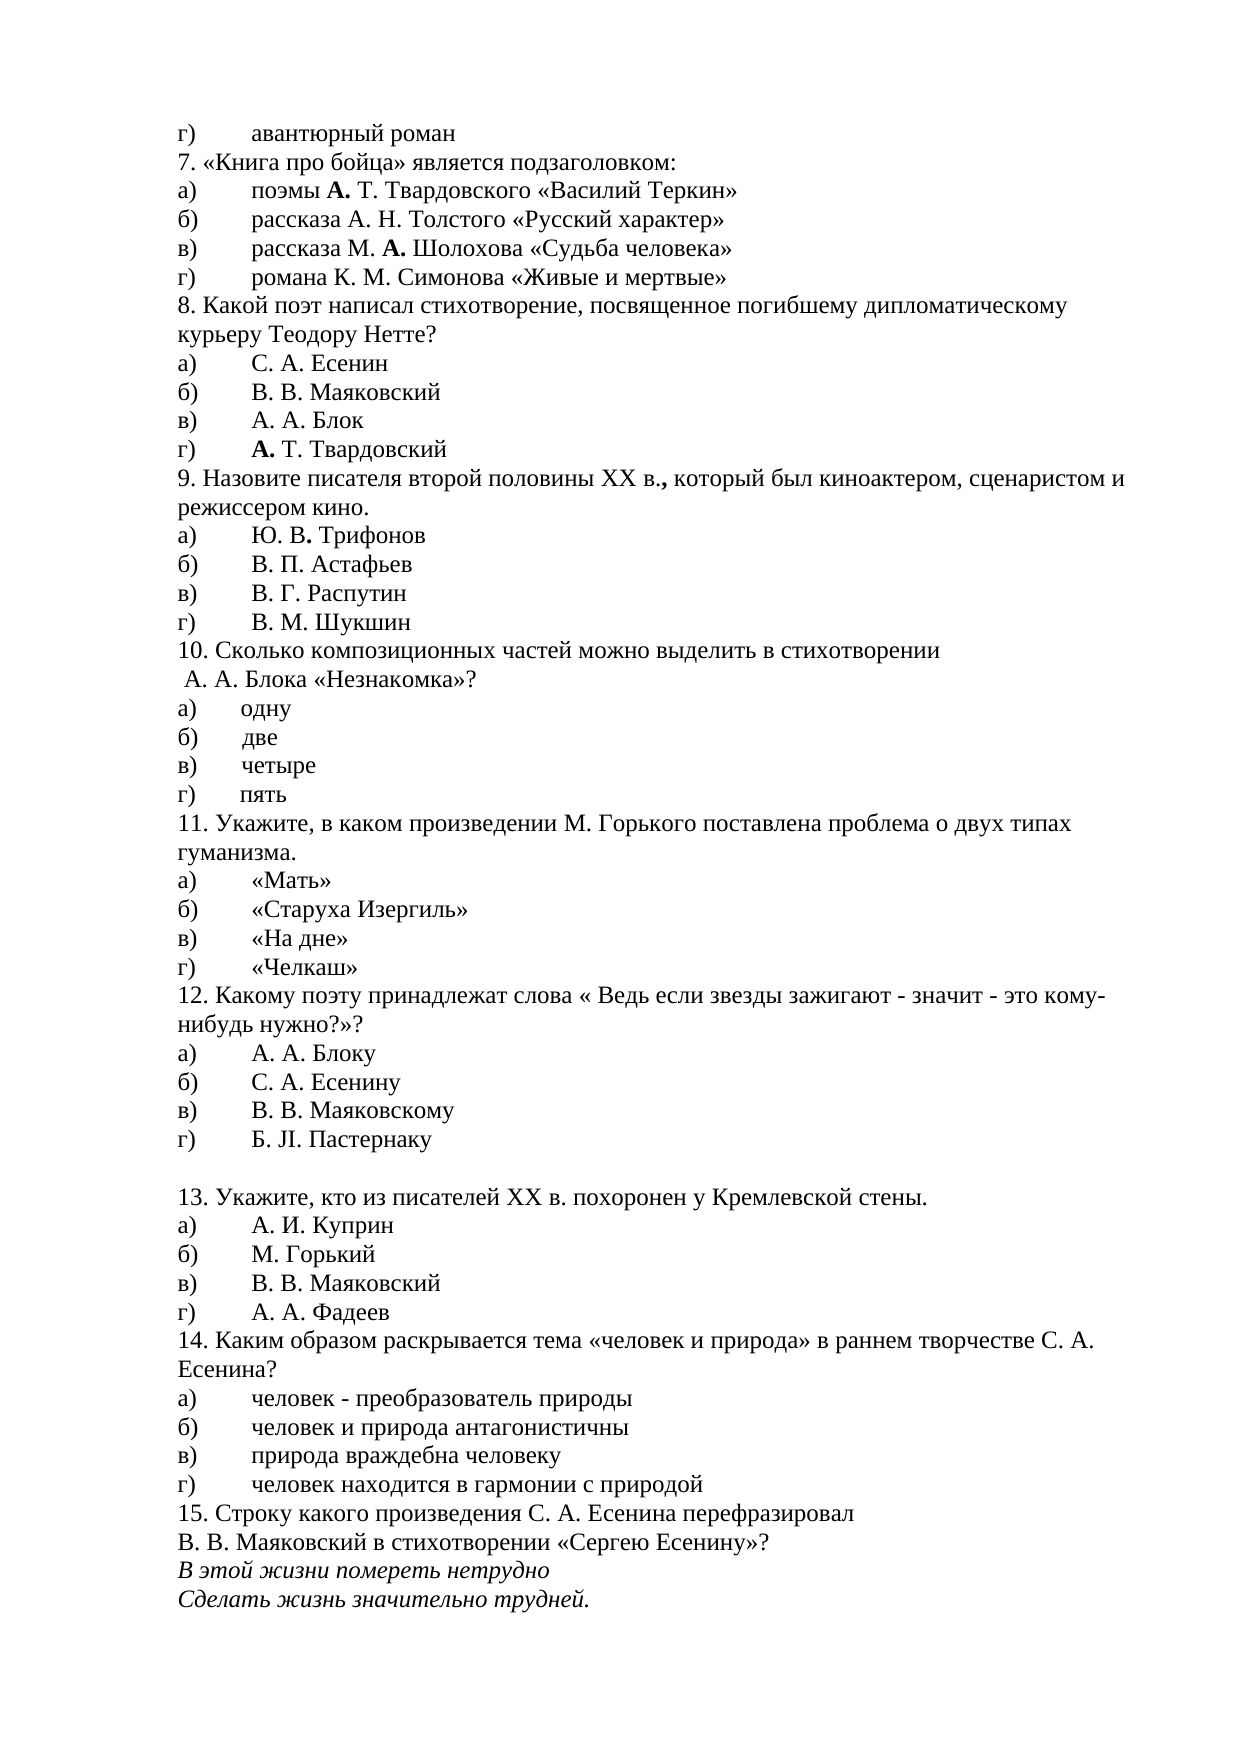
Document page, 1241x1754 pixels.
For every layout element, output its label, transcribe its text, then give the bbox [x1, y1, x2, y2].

text 14. Каким образом раскрывается тема «человек и природа» в раннем творчестве С. А. Есенина? [177, 1326, 1152, 1383]
text 13. Укажите, кто из писателей XX в. похоронен у Кремлевской стены. [177, 1182, 1152, 1211]
text б) В. П. Астафьев [177, 549, 1152, 578]
text 10. Сколько композиционных частей можно выделить в стихотворении [177, 636, 1152, 664]
text а) С. А. Есенин [177, 348, 1152, 377]
text 15. Строку какого произведения С. А. Есенина перефразировал [177, 1498, 1152, 1527]
text Сделать жизнь значительно трудней. [177, 1584, 1152, 1613]
text г) «Челкаш» [177, 952, 1152, 981]
text 8. Какой поэт написал стихотворение, посвященное погибшему дипломатическому курьеру Теодору Нетте? [177, 291, 1152, 348]
text а) Ю. В. Трифонов [177, 521, 1152, 549]
text г) Б. JI. Пастернаку [177, 1124, 1152, 1153]
text а) А. И. Куприн [177, 1211, 1152, 1239]
text б) рассказа А. Н. Толстого «Русский характер» [177, 204, 1152, 233]
text 11. Укажите, в каком произведении М. Горького поставлена проблема о двух типах гуманизма. [177, 808, 1152, 866]
text в) природа враждебна человеку [177, 1441, 1152, 1469]
text б) человек и природа антагонистичны [177, 1412, 1152, 1441]
text 9. Назовите писателя второй половины XX в., который был киноактером, сценаристом и режиссером кино. [177, 463, 1152, 521]
text а) «Мать» [177, 866, 1152, 894]
text 12. Какому поэту принадлежат слова « Ведь если звезды зажигают - значит - это кому-нибудь нужно?»? [177, 981, 1152, 1038]
text г) человек находится в гармонии с природой [177, 1469, 1152, 1498]
text б) С. А. Есенину [177, 1067, 1152, 1096]
text г) романа К. М. Симонова «Живые и мертвые» [177, 262, 1152, 291]
text в) четыре [177, 751, 1152, 779]
text г) В. М. Шукшин [177, 607, 1152, 636]
text г) А. Т. Твардовский [177, 434, 1152, 463]
text б) М. Горький [177, 1239, 1152, 1268]
text б) В. В. Маяковский [177, 377, 1152, 406]
text б) две [177, 722, 1152, 751]
text а) одну [177, 693, 1152, 722]
text в) А. А. Блок [177, 406, 1152, 434]
text В этой жизни помереть нетрудно [177, 1556, 1152, 1584]
text а) А. А. Блоку [177, 1038, 1152, 1067]
text г) А. А. Фадеев [177, 1297, 1152, 1326]
text В. В. Маяковский в стихотворении «Сергею Есенину»? [177, 1527, 1152, 1556]
text а) человек - преобразователь природы [177, 1383, 1152, 1412]
text г) пять [177, 779, 1152, 808]
text в) рассказа М. А. Шолохова «Судьба человека» [177, 233, 1152, 262]
text в) «На дне» [177, 923, 1152, 952]
text б) «Старуха Изергиль» [177, 894, 1152, 923]
text А. А. Блока «Незнакомка»? [177, 664, 1152, 693]
text а) поэмы А. Т. Твардовского «Василий Теркин» [177, 176, 1152, 204]
text в) В. В. Маяковскому [177, 1096, 1152, 1124]
text в) В. Г. Распутин [177, 578, 1152, 607]
text в) В. В. Маяковский [177, 1268, 1152, 1297]
text г) авантюрный роман [177, 118, 1152, 147]
text 7. «Книга про бойца» является подзаголовком: [177, 147, 1152, 176]
